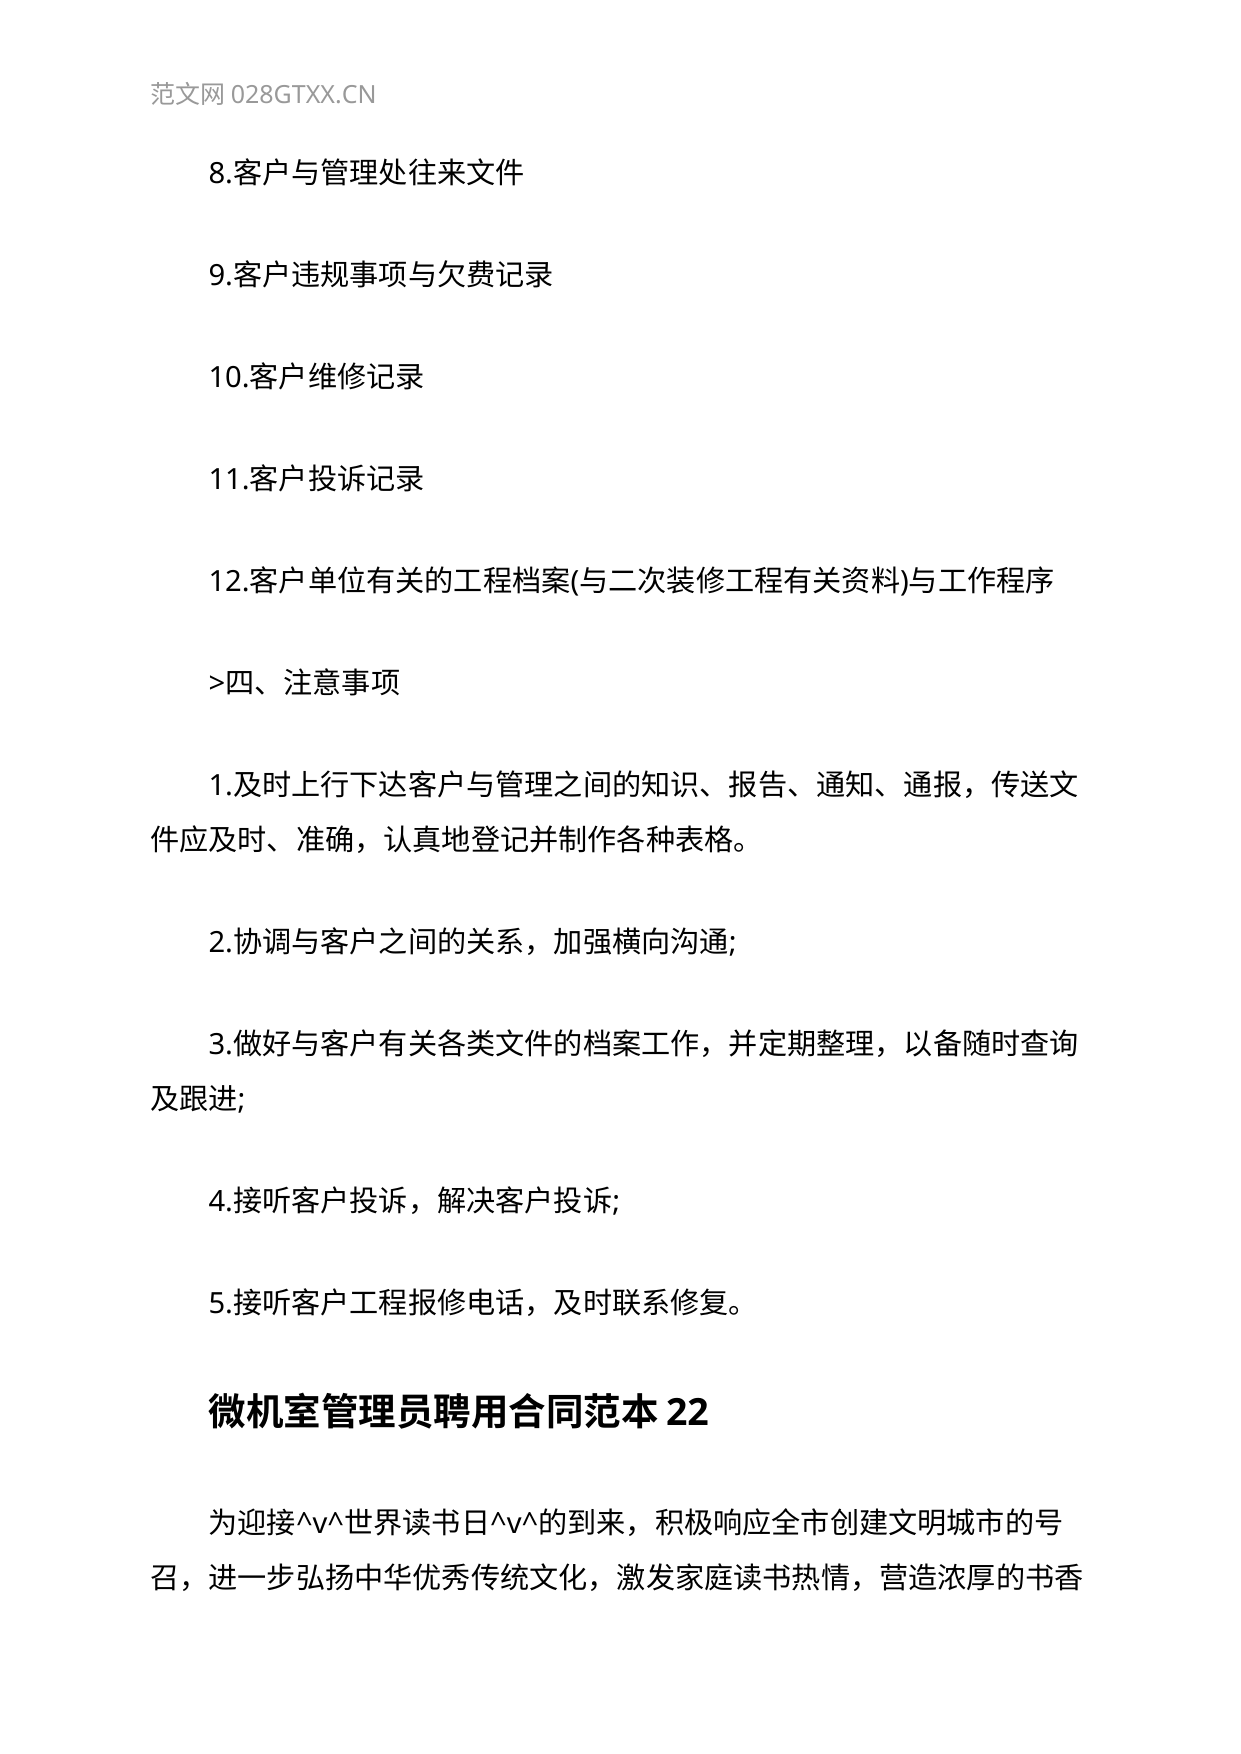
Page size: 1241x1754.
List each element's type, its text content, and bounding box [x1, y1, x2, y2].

text 4.接听客户投诉，解决客户投诉; [150, 1178, 1090, 1220]
text 12.客户单位有关的工程档案(与二次装修工程有关资料)与工作程序 [150, 558, 1090, 600]
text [150, 1499, 1090, 1596]
text 微机室管理员聘用合同范本22 [150, 1382, 1090, 1436]
text 8.客户与管理处往来文件 [150, 150, 1090, 192]
text 3.做好与客户有关各类文件的档案工作，并定期整理，以备随时查询及跟进; [150, 1021, 1090, 1118]
text >四、注意事项 [150, 660, 1090, 702]
text 1.及时上行下达客户与管理之间的知识、报告、通知、通报，传送文件应及时、准确，认真地登记并制作各种表格。 [150, 762, 1090, 859]
text 5.接听客户工程报修电话，及时联系修复。 [150, 1279, 1090, 1322]
text 11.客户投诉记录 [150, 456, 1090, 498]
text 10.客户维修记录 [150, 354, 1090, 396]
text 9.客户违规事项与欠费记录 [150, 252, 1090, 294]
text 2.协调与客户之间的关系，加强横向沟通; [150, 919, 1090, 961]
